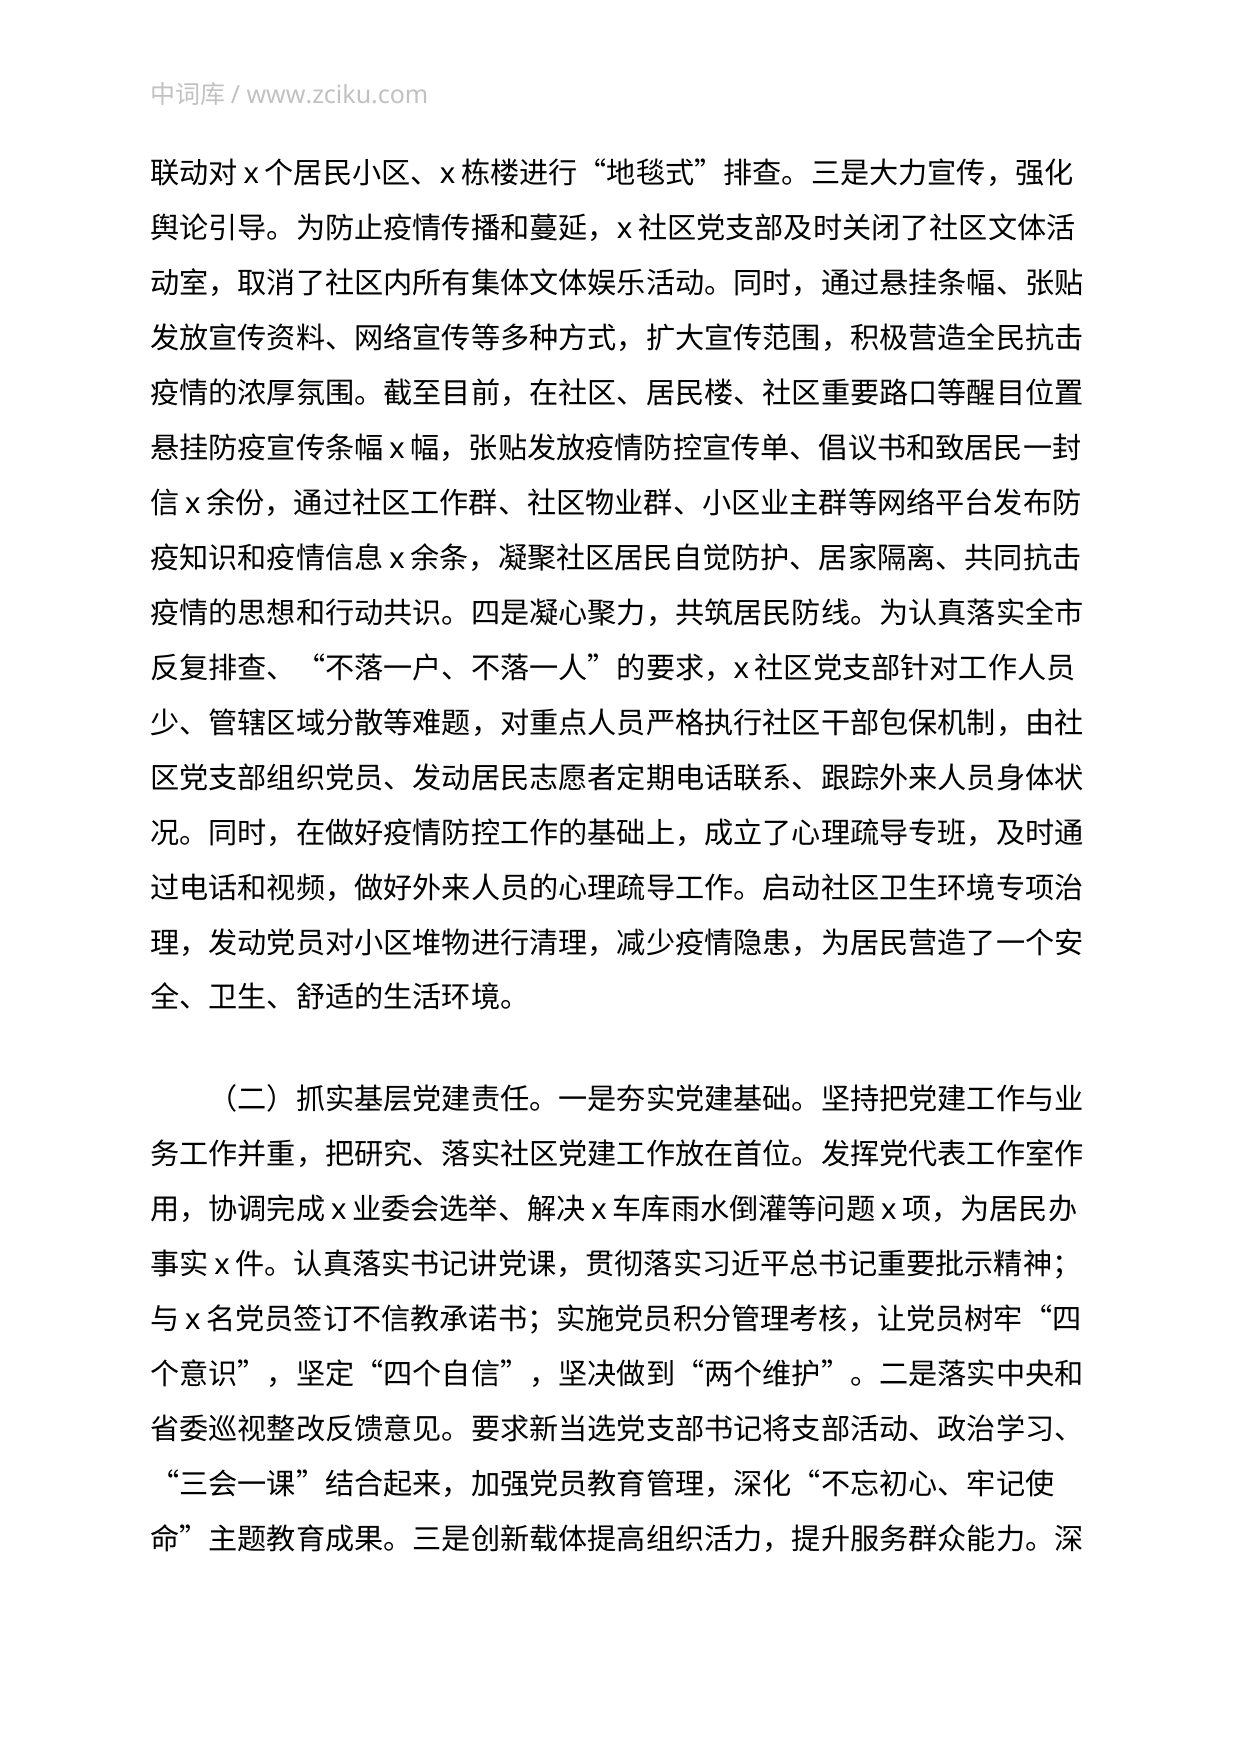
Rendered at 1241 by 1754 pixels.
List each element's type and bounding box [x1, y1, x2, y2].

text [150, 150, 1090, 1016]
text [150, 1076, 1090, 1558]
